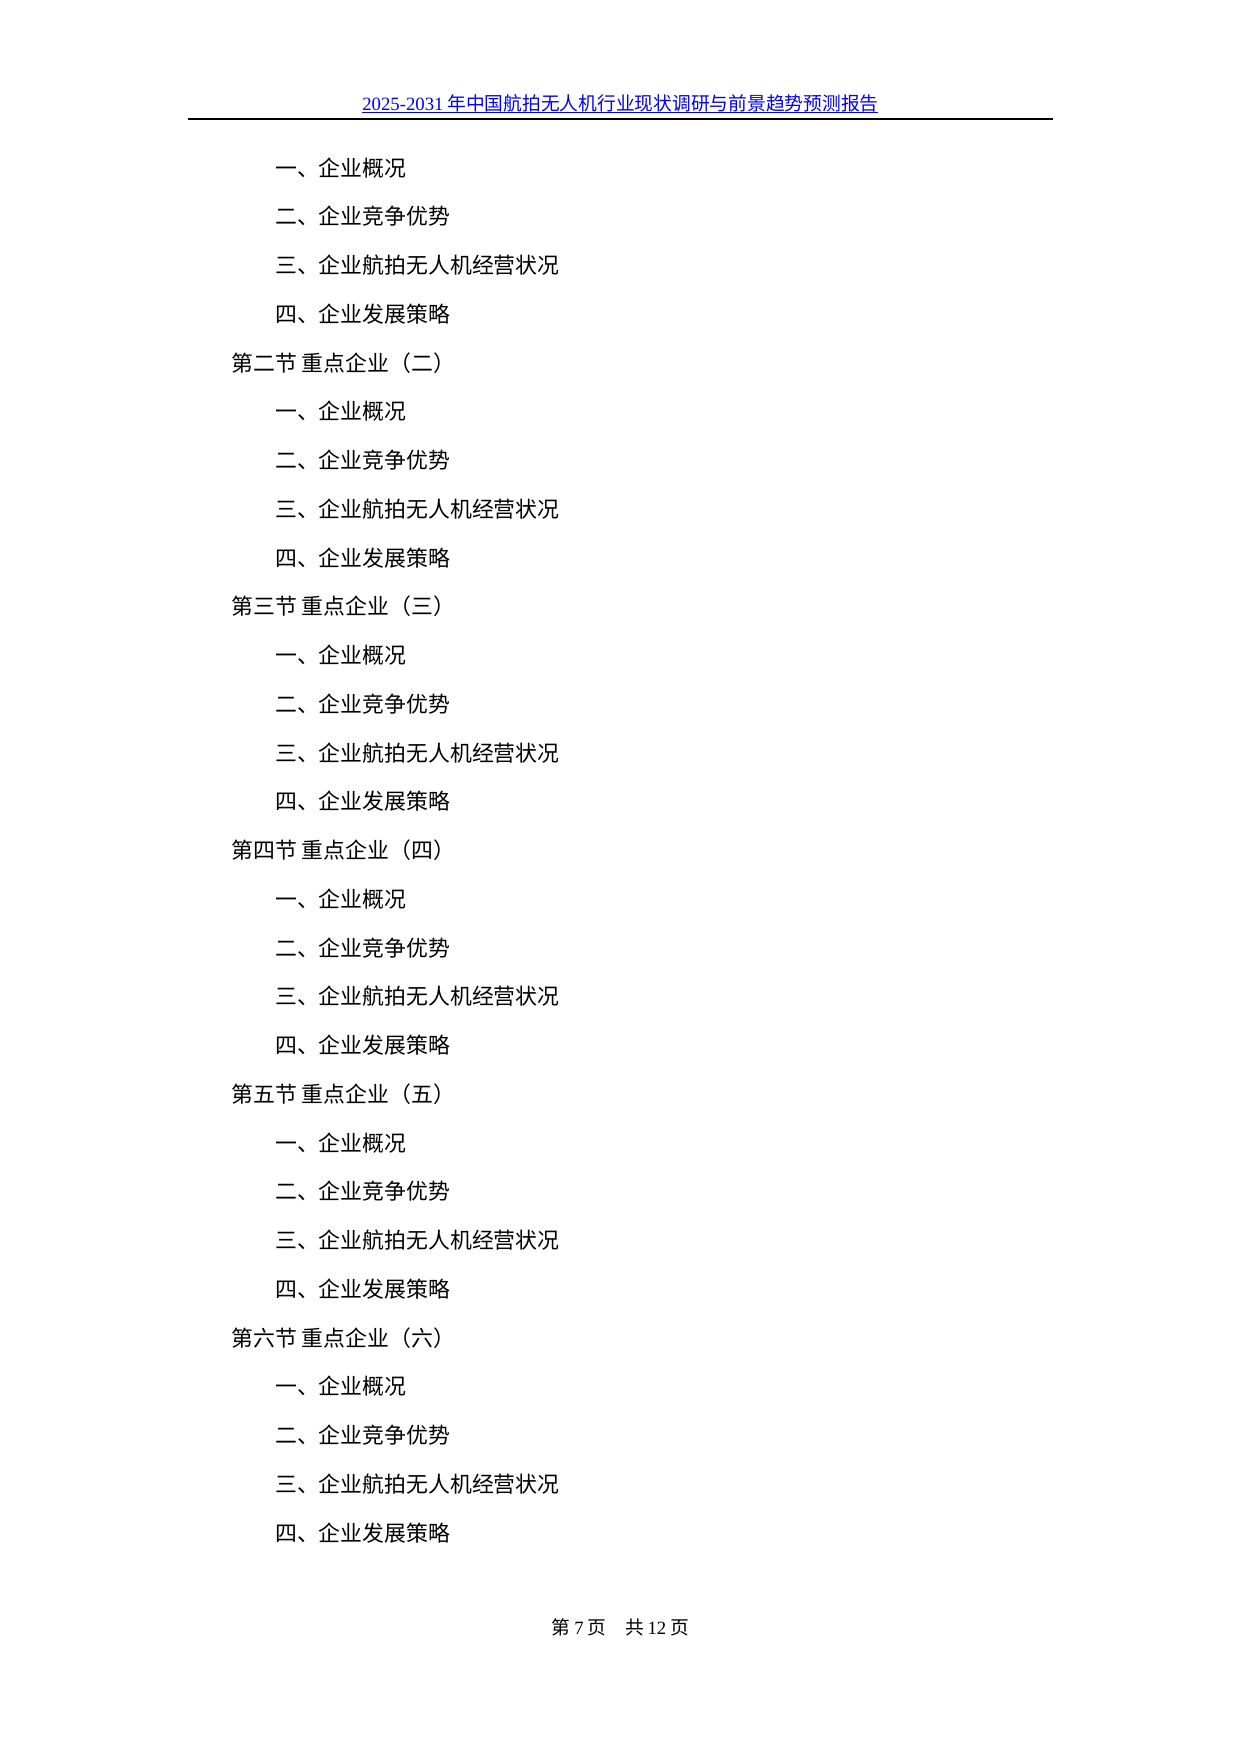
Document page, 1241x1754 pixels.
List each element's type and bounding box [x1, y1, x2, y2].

text [187, 150, 1053, 1548]
